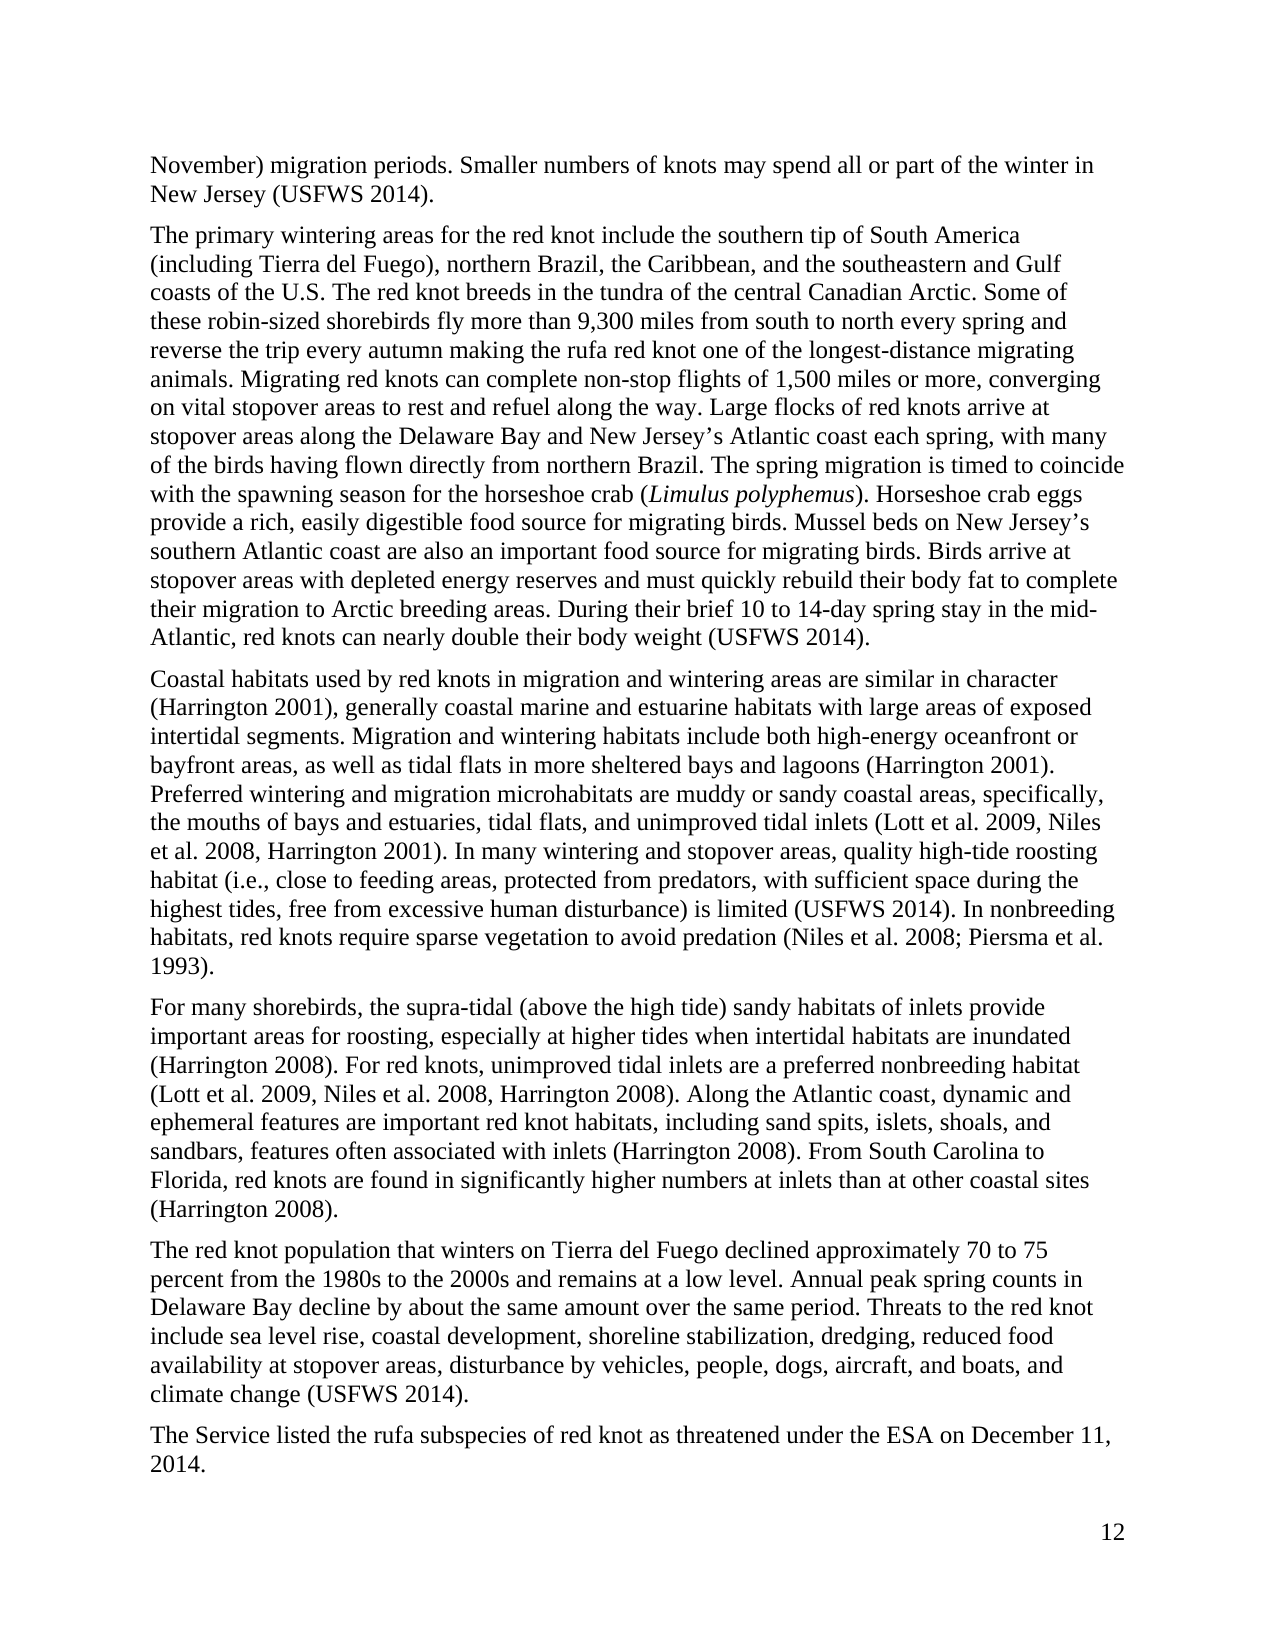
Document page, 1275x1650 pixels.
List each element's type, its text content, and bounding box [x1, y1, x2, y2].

text For many shorebirds, the supra-tidal (above the high tide) sandy habitats of inlets provide important areas for roosting, especially at higher tides when intertidal habitats are inundated (Harrington 2008). For red knots, unimproved tidal inlets are a preferred nonbreeding habitat (Lott et al. 2009, Niles et al. 2008, Harrington 2008). Along the Atlantic coast, dynamic and ephemeral features are important red knot habitats, including sand spits, islets, shoals, and sandbars, features often associated with inlets (Harrington 2008). From South Carolina to Florida, red knots are found in significantly higher numbers at inlets than at other coastal sites (Harrington 2008). [150, 992, 1125, 1222]
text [150, 150, 1125, 207]
text Coastal habitats used by red knots in migration and wintering areas are similar in character (Harrington 2001), generally coastal marine and estuarine habitats with large areas of exposed intertidal segments. Migration and wintering habitats include both high-energy oceanfront or bayfront areas, as well as tidal flats in more sheltered bays and lagoons (Harrington 2001). Preferred wintering and migration microhabitats are muddy or sandy coastal areas, specifically, the mouths of bays and estuaries, tidal flats, and unimproved tidal inlets (Lott et al. 2009, Niles et al. 2008, Harrington 2001). In many wintering and stopover areas, quality high-tide roosting habitat (i.e., close to feeding areas, protected from predators, with sufficient space during the highest tides, free from excessive human disturbance) is limited (USFWS 2014). In nonbreeding habitats, red knots require sparse vegetation to avoid predation (Niles et al. 2008; Piersma et al. 1993). [150, 664, 1125, 980]
text The Service listed the rufa subspecies of red knot as threatened under the ESA on December 11, 2014. [150, 1420, 1125, 1477]
text The red knot population that winters on Tierra del Fuego declined approximately 70 to 75 percent from the 1980s to the 2000s and remains at a low level. Annual peak spring counts in Delaware Bay decline by about the same amount over the same period. Threats to the red knot include sea level rise, coastal development, shoreline stabilization, dredging, reduced food availability at stopover areas, disturbance by vehicles, people, dogs, aircraft, and boats, and climate change (USFWS 2014). [150, 1235, 1125, 1407]
text The primary wintering areas for the red knot include the southern tip of South America (including Tierra del Fuego), northern Brazil, the Caribbean, and the southeastern and Gulf coasts of the U.S. The red knot breeds in the tundra of the central Canadian Arctic. Some of these robin-sized shorebirds fly more than 9,300 miles from south to north every spring and reverse the trip every autumn making the rufa red knot one of the longest-distance migrating animals. Migrating red knots can complete non-stop flights of 1,500 miles or more, converging on vital stopover areas to rest and refuel along the way. Large flocks of red knots arrive at stopover areas along the Delaware Bay and New Jersey’s Atlantic coast each spring, with many of the birds having flown directly from northern Brazil. The spring migration is timed to coincide with the spawning season for the horseshoe crab (Limulus polyphemus). Horseshoe crab eggs provide a rich, easily digestible food source for migrating birds. Mussel beds on New Jersey’s southern Atlantic coast are also an important food source for migrating birds. Birds arrive at stopover areas with depleted energy reserves and must quickly rebuild their body fat to complete their migration to Arctic breeding areas. During their brief 10 to 14-day spring stay in the mid-Atlantic, red knots can nearly double their body weight (USFWS 2014). [150, 220, 1125, 651]
